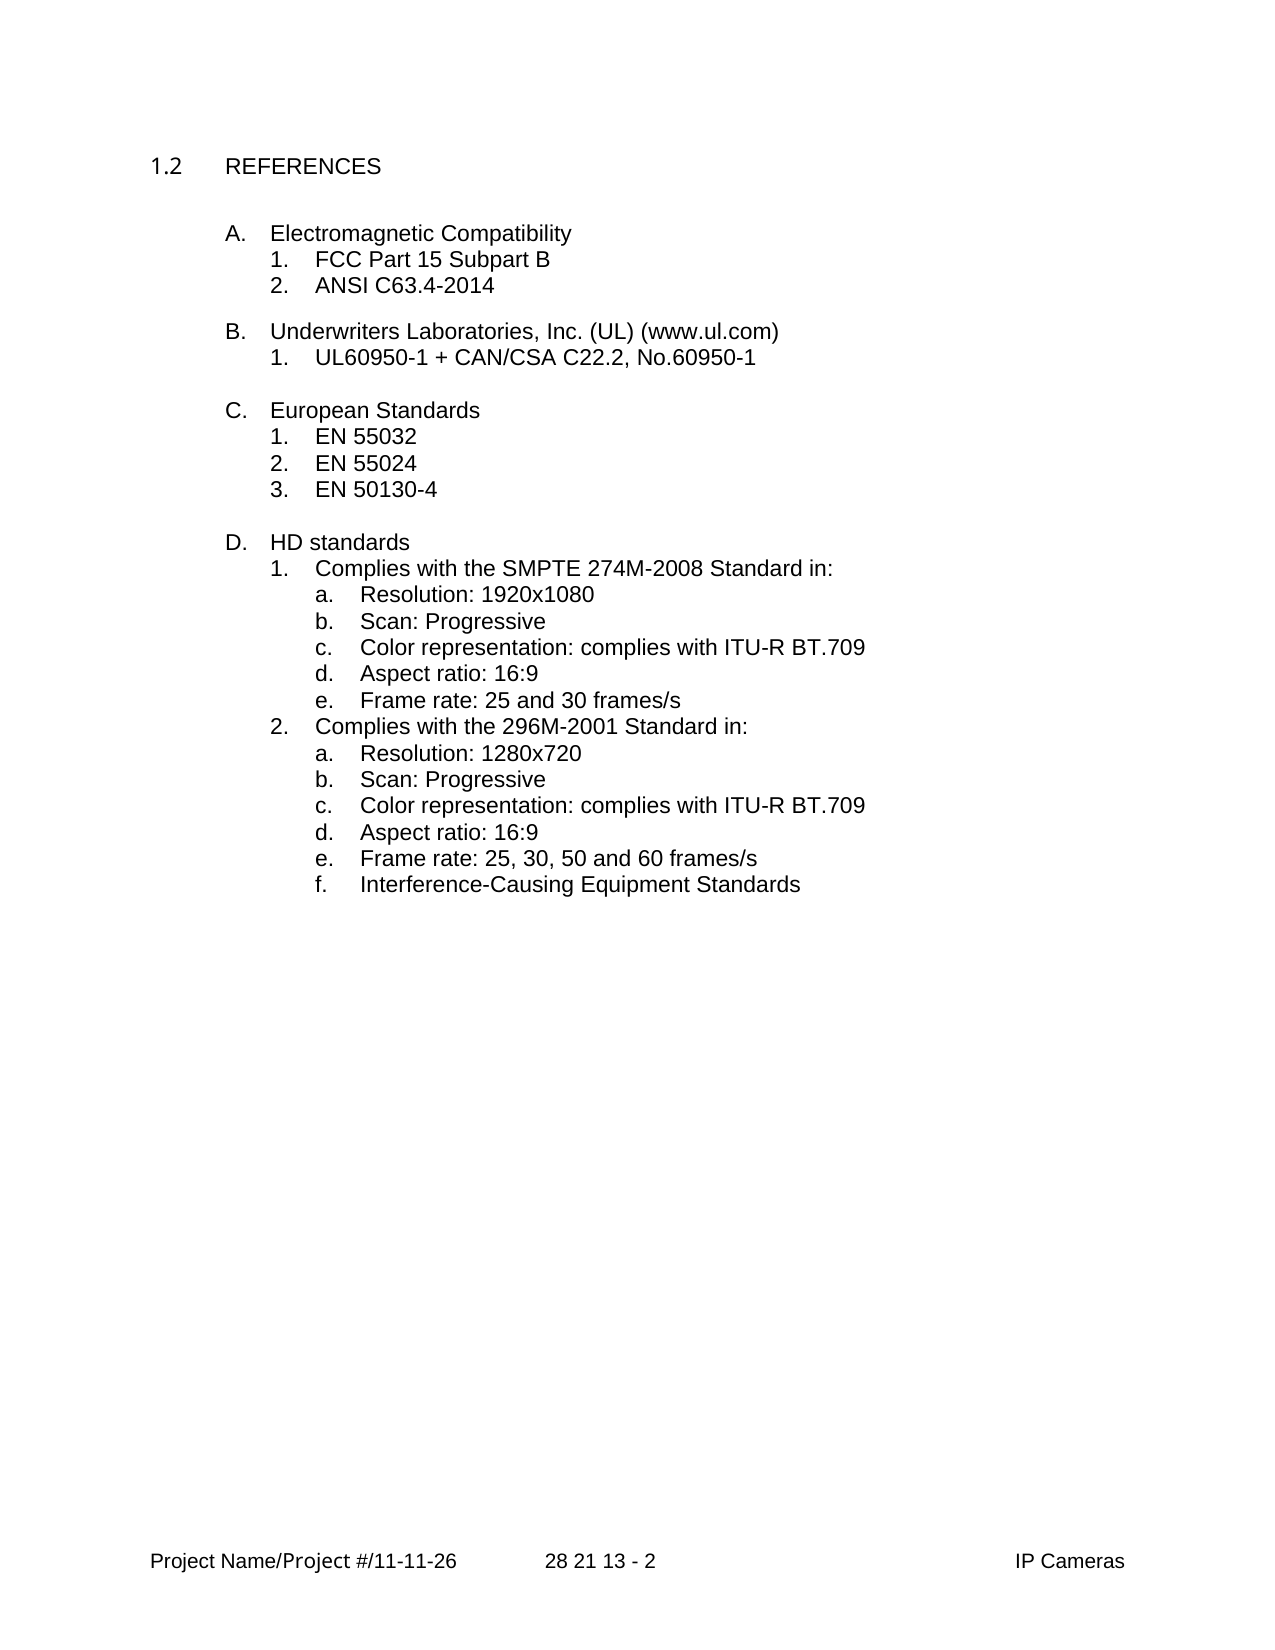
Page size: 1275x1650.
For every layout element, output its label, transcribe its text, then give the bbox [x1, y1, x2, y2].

list Interference-Causing Equipment Standards [315, 871, 1125, 898]
list Color representation: complies with ITU-R BT.709 [315, 792, 1125, 818]
list Electromagnetic Compatibility [225, 219, 1125, 246]
list EN 55032 [270, 423, 1125, 449]
list EN 55024 [270, 449, 1125, 476]
list Aspect ratio: 16:9 [315, 660, 1125, 687]
list Color representation: complies with ITU-R BT.709 [315, 634, 1125, 660]
list European Standards [225, 397, 1125, 423]
list Complies with the 296M-2001 Standard in: [270, 713, 1125, 739]
list Underwriters Laboratories, Inc. (UL) (www.ul.com) [225, 318, 1125, 344]
list FCC Part 15 Subpart B [270, 246, 1125, 272]
list Resolution: 1280x720 [315, 739, 1125, 766]
list EN 50130-4 [270, 476, 1125, 502]
list Frame rate: 25 and 30 frames/s [315, 687, 1125, 713]
list ANSI C63.4-2014 [270, 272, 1125, 299]
list Frame rate: 25, 30, 50 and 60 frames/s [315, 845, 1125, 871]
list Scan: Progressive [315, 766, 1125, 792]
list HD standards [225, 529, 1125, 555]
list UL60950-1 + CAN/CSA C22.2, No.60950-1 [270, 344, 1125, 371]
list REFERENCES [150, 150, 1125, 181]
list Complies with the SMPTE 274M-2008 Standard in: [270, 555, 1125, 581]
list Aspect ratio: 16:9 [315, 818, 1125, 845]
list Scan: Progressive [315, 608, 1125, 634]
list Resolution: 1920x1080 [315, 581, 1125, 608]
